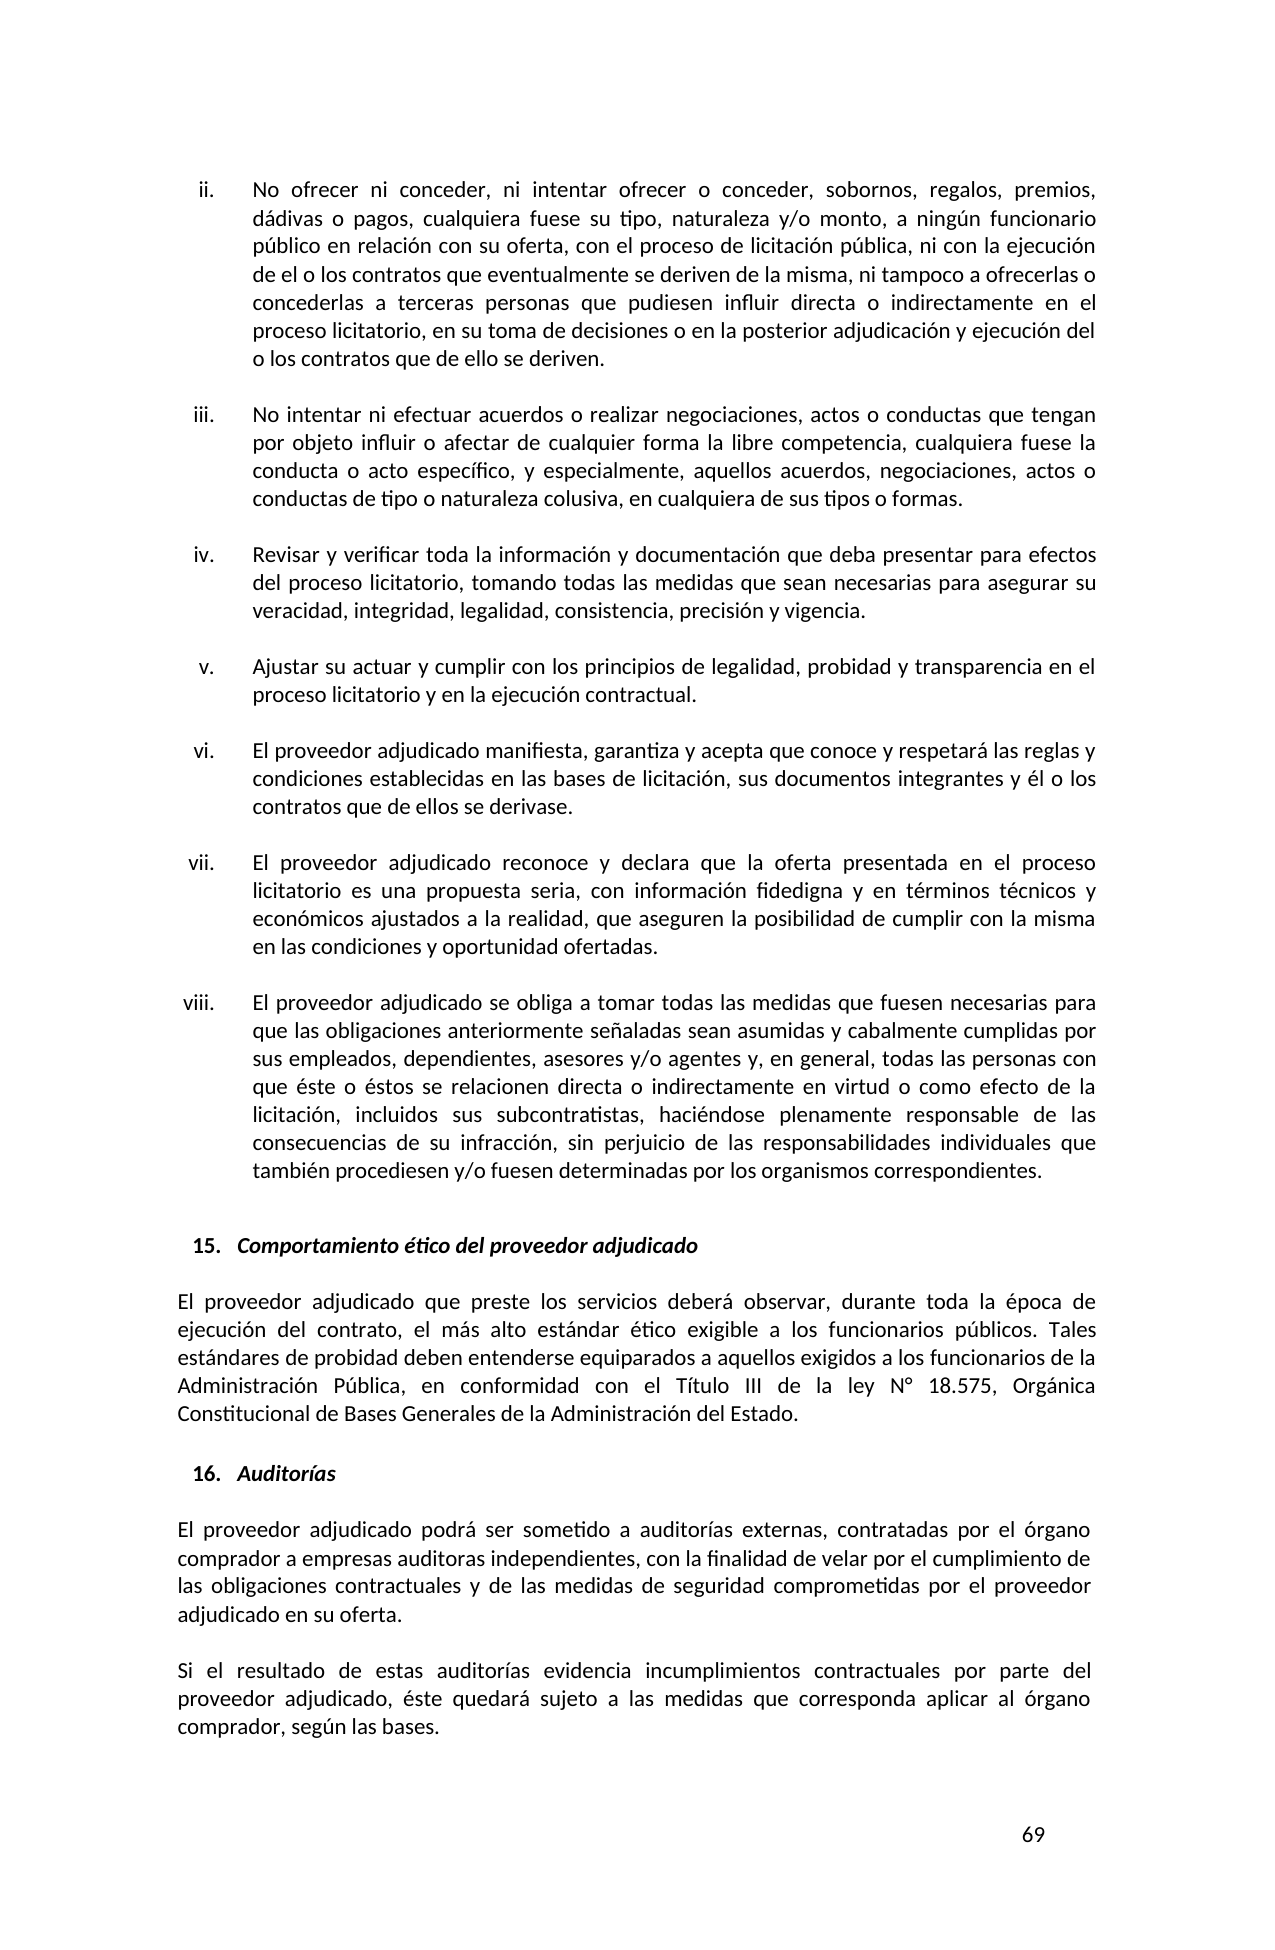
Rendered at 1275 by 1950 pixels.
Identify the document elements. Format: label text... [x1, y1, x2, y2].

list El proveedor adjudicado se obliga a tomar todas las medidas que fuesen necesarias para que las obligaciones anteriormente señaladas sean asumidas y cabalmente cumplidas por sus empleados, dependientes, asesores y/o agentes y, en general, todas las personas con que éste o éstos se relacionen directa o indirectamente en virtud o como efecto de la licitación, incluidos sus subcontratistas, haciéndose plenamente responsable de las consecuencias de su infracción, sin perjuicio de las responsabilidades individuales que también procediesen y/o fuesen determinadas por los organismos correspondientes. [215, 988, 1098, 1184]
text Si el resultado de estas auditorías evidencia incumplimientos contractuales por parte del proveedor adjudicado, éste quedará sujeto a las medidas que corresponda aplicar al órgano comprador, según las bases. [177, 1656, 1093, 1740]
list El proveedor adjudicado reconoce y declara que la oferta presentada en el proceso licitatorio es una propuesta seria, con información fidedigna y en términos técnicos y económicos ajustados a la realidad, que aseguren la posibilidad de cumplir con la misma en las condiciones y oportunidad ofertadas. [215, 848, 1098, 960]
text El proveedor adjudicado podrá ser sometido a auditorías externas, contratadas por el órgano comprador a empresas auditoras independientes, con la finalidad de velar por el cumplimiento de las obligaciones contractuales y de las medidas de seguridad comprometidas por el proveedor adjudicado en su oferta. [177, 1516, 1093, 1628]
list Ajustar su actuar y cumplir con los principios de legalidad, probidad y transparencia en el proceso licitatorio y en la ejecución contractual. [215, 652, 1098, 708]
text El proveedor adjudicado que preste los servicios deberá observar, durante toda la época de ejecución del contrato, el más alto estándar ético exigible a los funcionarios públicos. Tales estándares de probidad deben entenderse equiparados a aquellos exigidos a los funcionarios de la Administración Pública, en conformidad con el Título III de la ley N° 18.575, Orgánica Constitucional de Bases Generales de la Administración del Estado. [177, 1287, 1098, 1427]
list Revisar y verificar toda la información y documentación que deba presentar para efectos del proceso licitatorio, tomando todas las medidas que sean necesarias para asegurar su veracidad, integridad, legalidad, consistencia, precisión y vigencia. [215, 540, 1098, 624]
subtitle Comportamiento ético del proveedor adjudicado [192, 1231, 1045, 1259]
list No ofrecer ni conceder, ni intentar ofrecer o conceder, sobornos, regalos, premios, dádivas o pagos, cualquiera fuese su tipo, naturaleza y/o monto, a ningún funcionario público en relación con su oferta, con el proceso de licitación pública, ni con la ejecución de el o los contratos que eventualmente se deriven de la misma, ni tampoco a ofrecerlas o concederlas a terceras personas que pudiesen influir directa o indirectamente en el proceso licitatorio, en su toma de decisiones o en la posterior adjudicación y ejecución del o los contratos que de ello se deriven. [215, 176, 1098, 372]
subtitle Auditorías [192, 1459, 1045, 1488]
list El proveedor adjudicado manifiesta, garantiza y acepta que conoce y respetará las reglas y condiciones establecidas en las bases de licitación, sus documentos integrantes y él o los contratos que de ellos se derivase. [215, 736, 1098, 820]
list No intentar ni efectuar acuerdos o realizar negociaciones, actos o conductas que tengan por objeto influir o afectar de cualquier forma la libre competencia, cualquiera fuese la conducta o acto específico, y especialmente, aquellos acuerdos, negociaciones, actos o conductas de tipo o naturaleza colusiva, en cualquiera de sus tipos o formas. [215, 400, 1098, 512]
